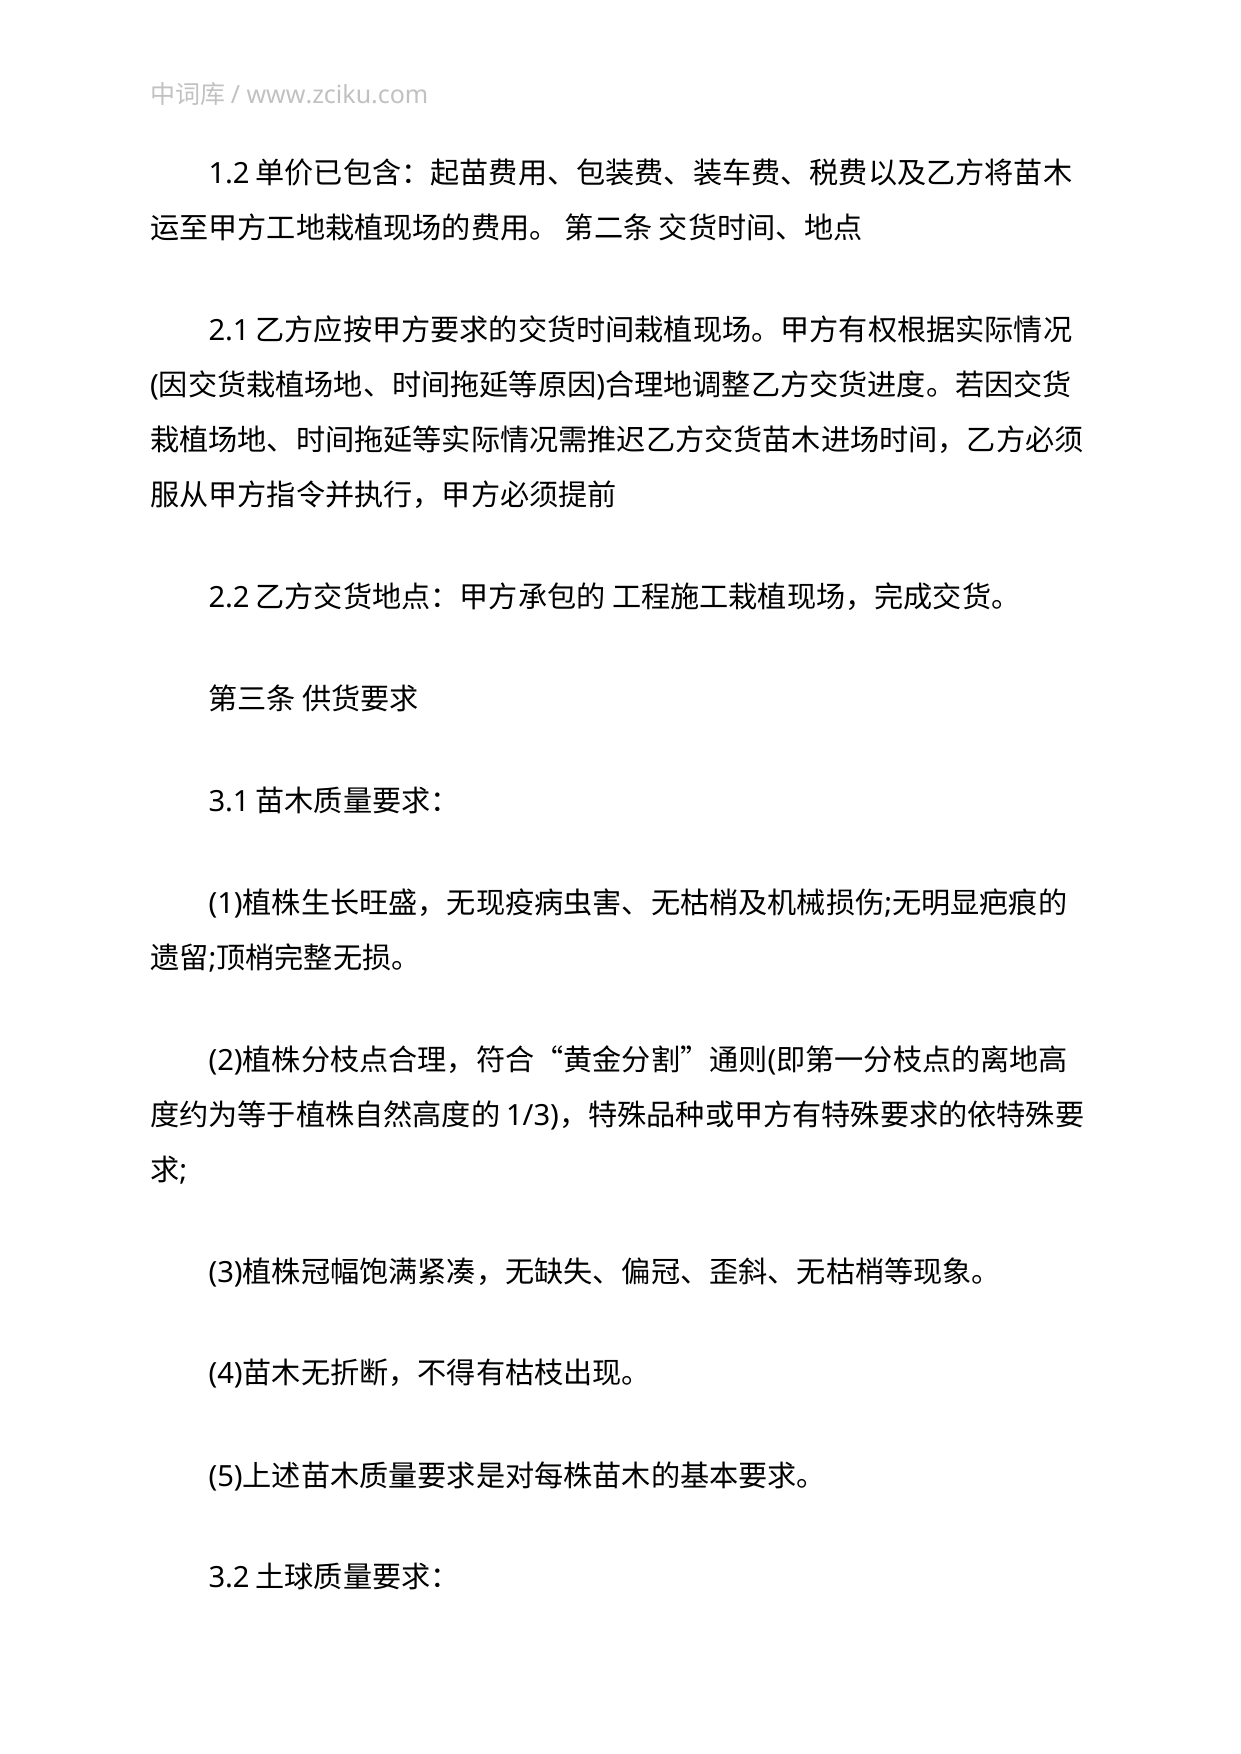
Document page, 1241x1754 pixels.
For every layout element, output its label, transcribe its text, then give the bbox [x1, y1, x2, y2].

text 2.2乙方交货地点：甲方承包的 工程施工栽植现场，完成交货。 [150, 573, 1090, 616]
text (4)苗木无折断，不得有枯枝出现。 [150, 1350, 1090, 1392]
text 1.2单价已包含：起苗费用、包装费、装车费、税费以及乙方将苗木运至甲方工地栽植现场的费用。 第二条 交货时间、地点 [150, 150, 1090, 247]
text 3.1苗木质量要求： [150, 777, 1090, 819]
text (2)植株分枝点合理，符合“黄金分割”通则(即第一分枝点的离地高度约为等于植株自然高度的1/3)，特殊品种或甲方有特殊要求的依特殊要求; [150, 1036, 1090, 1188]
text 3.2土球质量要求： [150, 1554, 1090, 1596]
text (3)植株冠幅饱满紧凑，无缺失、偏冠、歪斜、无枯梢等现象。 [150, 1248, 1090, 1291]
text 2.1乙方应按甲方要求的交货时间栽植现场。甲方有权根据实际情况(因交货栽植场地、时间拖延等原因)合理地调整乙方交货进度。若因交货栽植场地、时间拖延等实际情况需推迟乙方交货苗木进场时间，乙方必须服从甲方指令并执行，甲方必须提前 [150, 307, 1090, 514]
text 第三条 供货要求 [150, 675, 1090, 718]
text (1)植株生长旺盛，无现疫病虫害、无枯梢及机械损伤;无明显疤痕的遗留;顶梢完整无损。 [150, 879, 1090, 977]
text (5)上述苗木质量要求是对每株苗木的基本要求。 [150, 1452, 1090, 1494]
